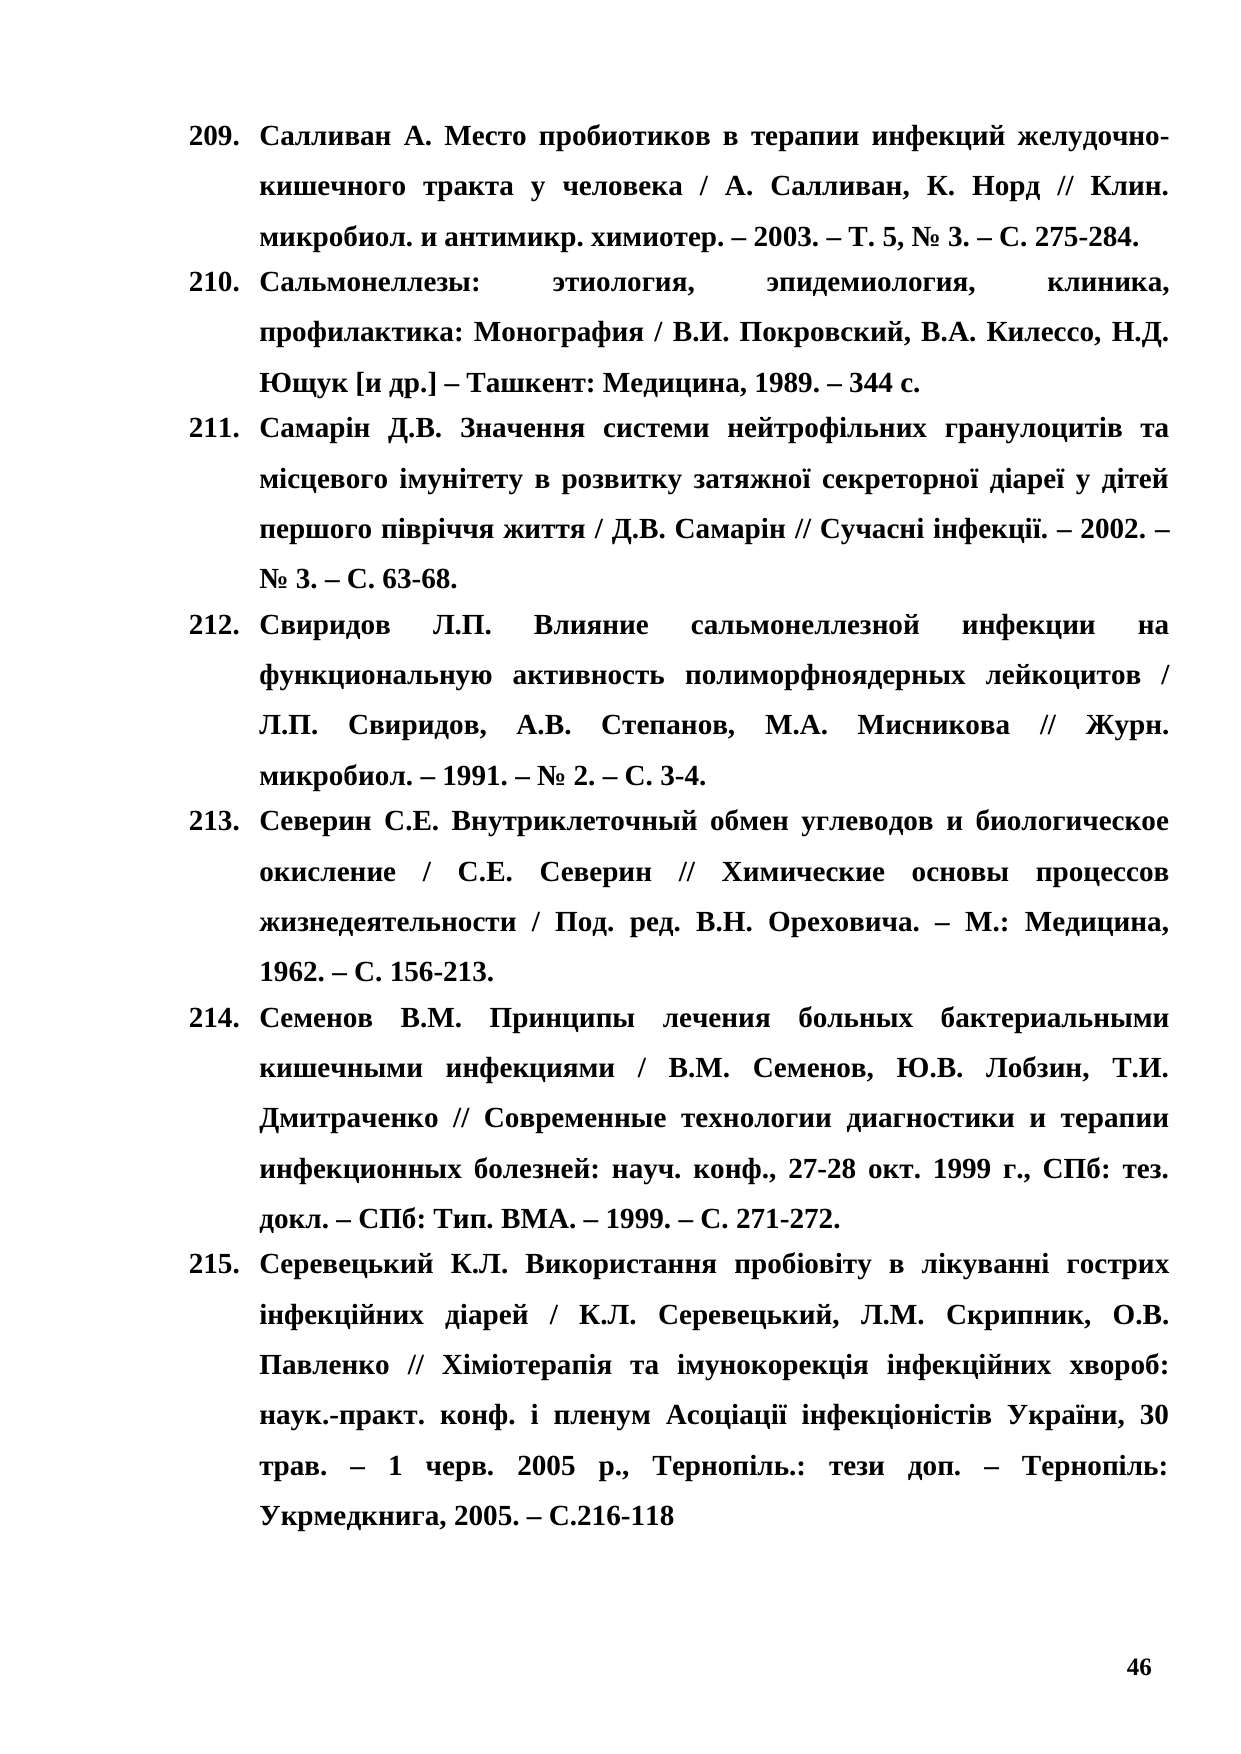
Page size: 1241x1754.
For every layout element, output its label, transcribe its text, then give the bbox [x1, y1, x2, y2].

table_cell [177, 1000, 248, 1247]
table_cell [177, 118, 248, 264]
table_cell Серевецький К.Л. Використання пробіовіту в лікуванні гострих інфекційних діарей / К.Л. Серевецький, Л.М. Скрипник, О.В. Павленко // Хіміотерапія та імунокорекція інфекційних хвороб: наук.-практ. конф. і пленум Асоціації інфекціоністів України, 30 трав. – 1 черв. 2005 р., Тернопіль.: тези доп. – Тернопіль: Укрмедкнига, 2005. – С.216-118 [248, 1247, 1181, 1544]
table_cell Самарін Д.В. Значення системи нейтрофільних гранулоцитів та місцевого імунітету в розвитку затяжної секреторної діареї у дітей першого півріччя життя / Д.В. Самарін // Сучасні інфекції. – 2002. – № 3. – С. 63-68. [248, 410, 1181, 607]
table_cell [177, 264, 248, 410]
table_cell [177, 410, 248, 607]
table_cell [177, 607, 248, 803]
table_cell Свиридов Л.П. Влияние сальмонеллезной инфекции на функциональную активность полиморфноядерных лейкоцитов / Л.П. Свиридов, А.В. Степанов, М.А. Мисникова // Журн. микробиол. – 1991. – № 2. – С. 3-4. [248, 607, 1181, 803]
table_cell Северин С.Е. Внутриклеточный обмен углеводов и биологическое окисление / С.Е. Северин // Химические основы процессов жизнедеятельности / Под. ред. В.Н. Ореховича. – М.: Медицина, 1962. – С. 156-213. [248, 803, 1181, 1000]
table_cell Семенов В.М. Принципы лечения больных бактериальными кишечными инфекциями / В.М. Семенов, Ю.В. Лобзин, Т.И. Дмитраченко // Современные технологии диагностики и терапии инфекционных болезней: науч. конф., 27-28 окт. 1999 г., СПб: тез. докл. – СПб: Тип. ВМА. – 1999. – С. 271-272. [248, 1000, 1181, 1247]
table_cell Сальмонеллезы: этиология, эпидемиология, клиника, профилактика: Монография / В.И. Покровский, В.А. Килессо, Н.Д. Ющук [и др.] – Ташкент: Медицина, 1989. – 344 с. [248, 264, 1181, 410]
table_cell Салливан А. Место пробиотиков в терапии инфекций желудочно-кишечного тракта у человека / А. Салливан, К. Норд // Клин. микробиол. и антимикр. химиотер. – 2003. – Т. 5, № 3. – С. 275-284. [248, 118, 1181, 264]
table_cell [177, 1247, 248, 1544]
table_cell [177, 803, 248, 1000]
